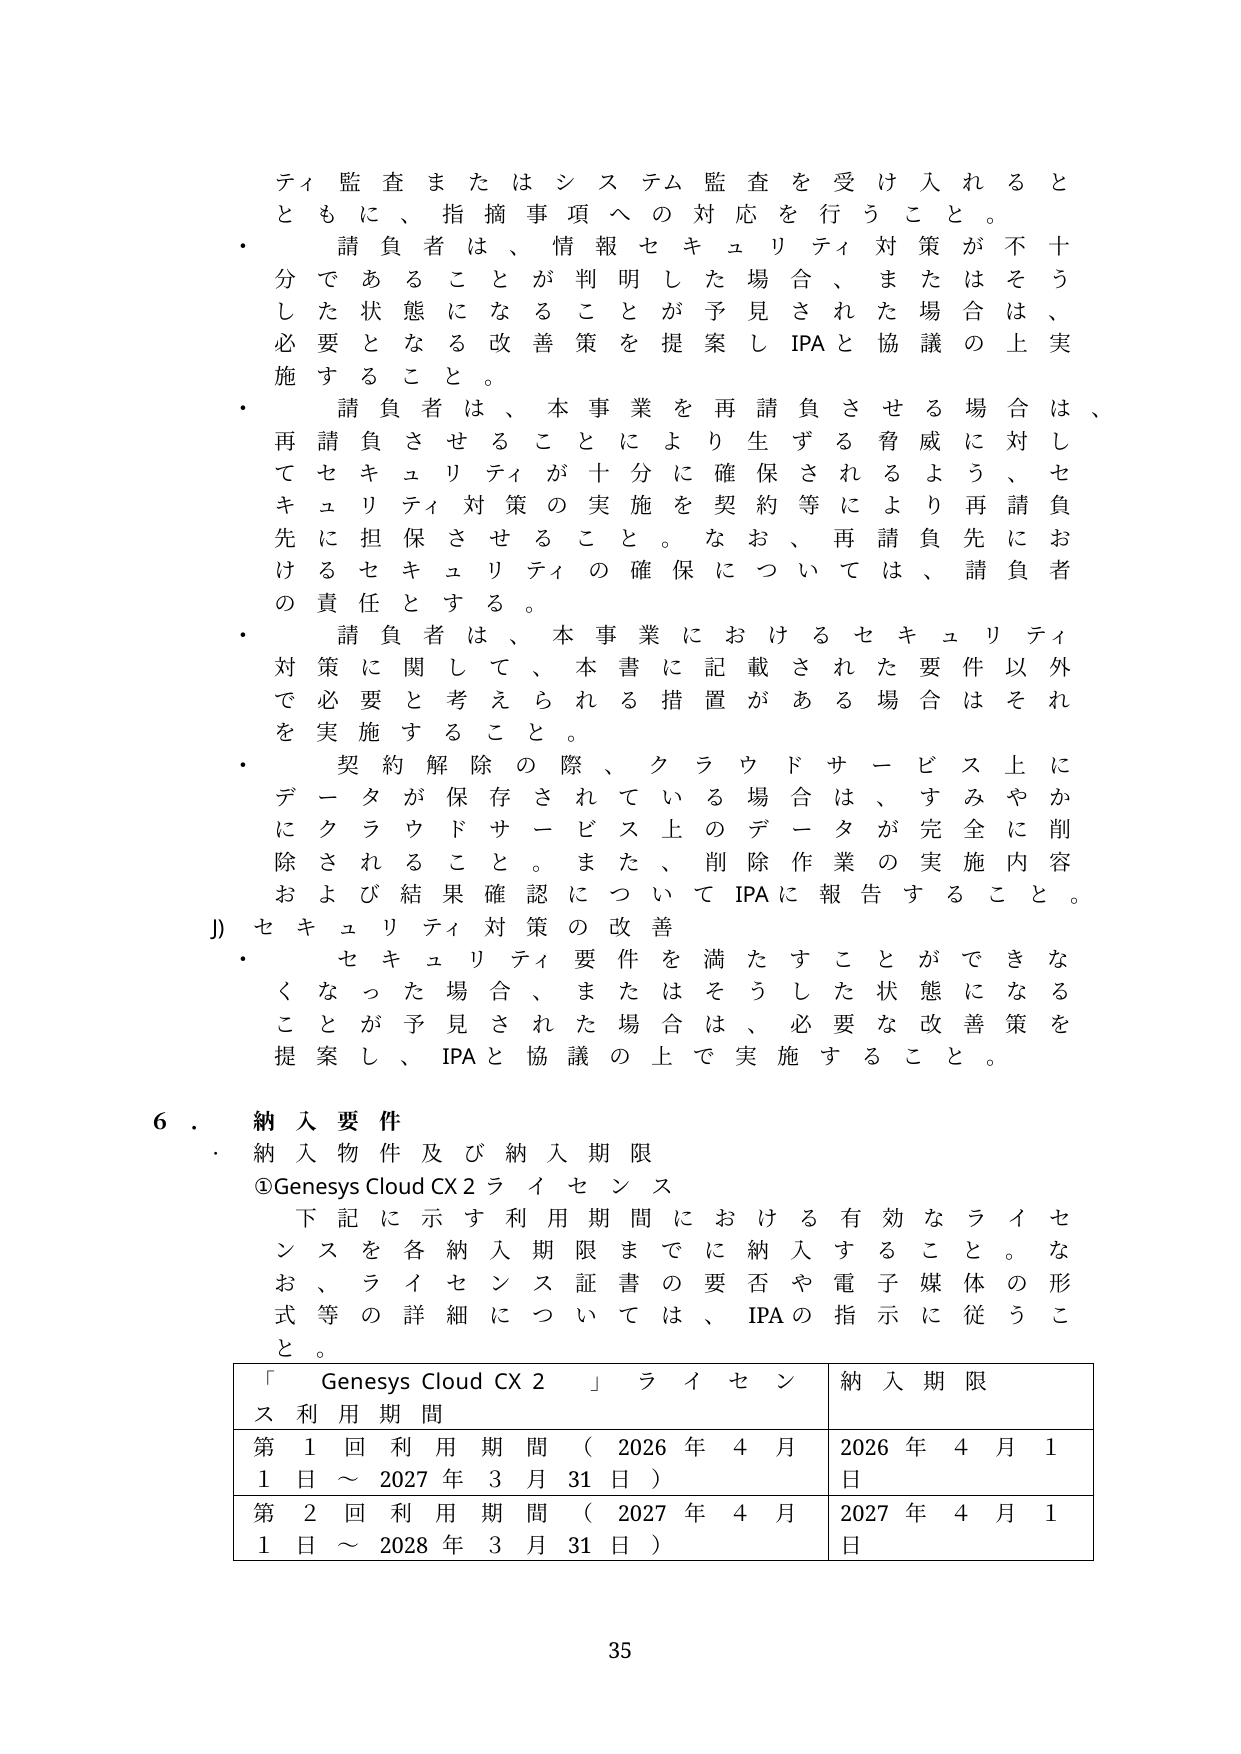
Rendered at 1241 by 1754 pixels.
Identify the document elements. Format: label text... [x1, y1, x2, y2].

table_cell 第１回利用期間（2026年４月１日～2027年３月31日） [234, 1430, 828, 1494]
table_cell 2027年４月１日 [829, 1496, 1093, 1560]
list 請負者は、本事業を再請負させる場合は、再請負させることにより生ずる脅威に対してセキュリティが十分に確保されるよう、セキュリティ対策の実施を契約等により再請負先に担保させること。なお、再請負先におけるセキュリティの確保については、請負者の責任とする。 [224, 391, 1091, 618]
list ①Genesys Cloud CX 2ライセンス [236, 1168, 1091, 1201]
list セキュリティ要件を満たすことができなくなった場合、またはそうした状態になることが予見された場合は、必要な改善策を提案し、IPAと協議の上で実施すること。 [224, 942, 1091, 1071]
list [224, 164, 1091, 229]
list セキュリティ対策の改善 [193, 909, 1091, 942]
list 納入要件 [149, 1104, 1091, 1136]
list 納入物件及び納入期限 [193, 1136, 1091, 1168]
table_cell 第２回利用期間（2027年４月１日～2028年３月31日） [234, 1496, 828, 1560]
text 下記に示す利用期間における有効なライセンスを各納入期限までに納入すること。なお、ライセンス証書の要否や電子媒体の形式等の詳細については、IPAの指示に従うこと。 [233, 1201, 1091, 1363]
list 契約解除の際、クラウドサービス上にデータが保存されている場合は、すみやかにクラウドサービス上のデータが完全に削除されること。また、削除作業の実施内容および結果確認についてIPAに報告すること。 [224, 747, 1091, 909]
list 請負者は、本事業におけるセキュリティ対策に関して、本書に記載された要件以外で必要と考えられる措置がある場合はそれを実施すること。 [224, 618, 1091, 747]
table_header 「Genesys Cloud CX 2」ライセンス利用期間 [234, 1364, 828, 1429]
table_cell 2026年４月１日 [829, 1430, 1093, 1494]
table_header 納入期限 [829, 1364, 1093, 1429]
list 請負者は、情報セキュリティ対策が不十分であることが判明した場合、またはそうした状態になることが予見された場合は、必要となる改善策を提案しIPAと協議の上実施すること。 [224, 229, 1091, 391]
